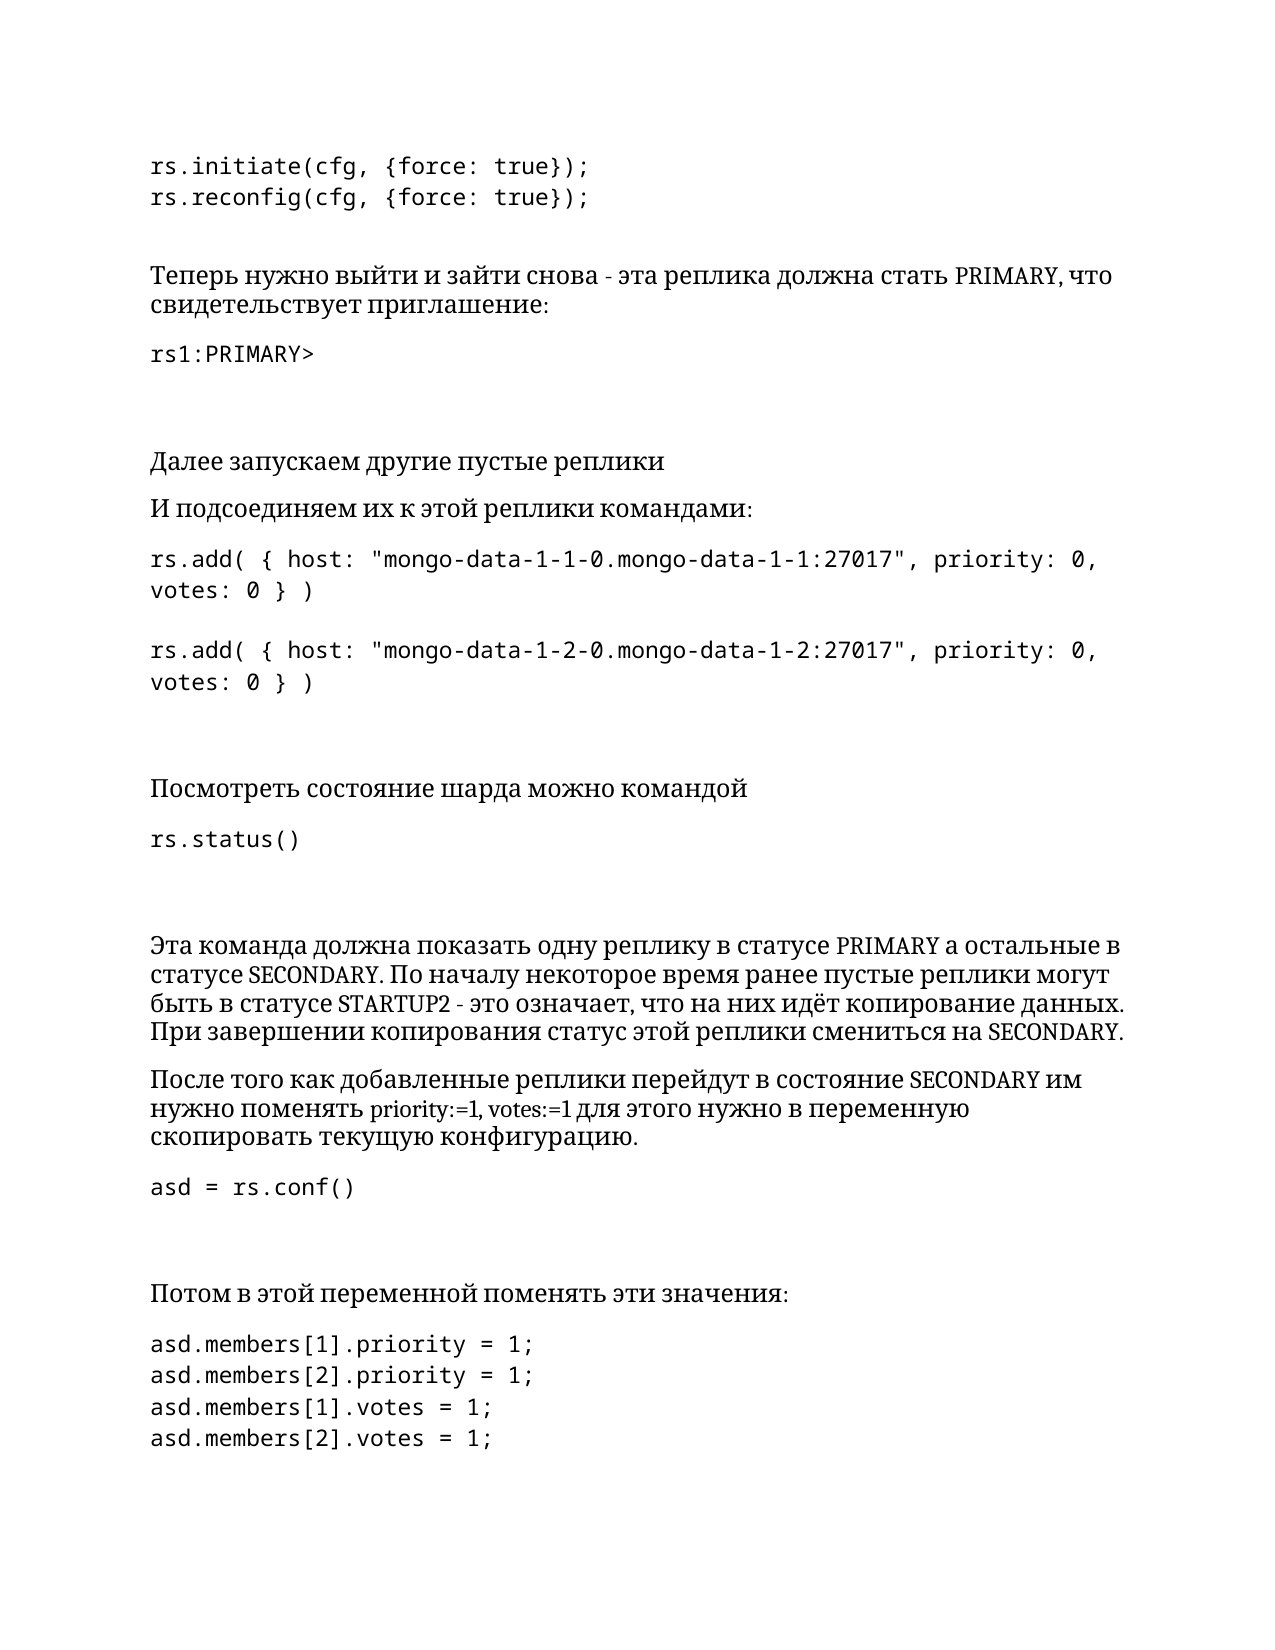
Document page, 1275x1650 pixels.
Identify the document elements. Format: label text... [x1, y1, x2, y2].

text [150, 150, 1125, 241]
text Потом в этой переменной поменять эти значения: [150, 1280, 1125, 1309]
text И подсоединяем их к этой реплики командами: [150, 495, 1125, 524]
text После того как добавленные реплики перейдут в состояние SECONDARY им нужно поменять priority:=1, votes:=1 для этого нужно в переменную скопировать текущую конфигурацию. [150, 1066, 1125, 1152]
text Теперь нужно выйти и зайти снова - эта реплика должна стать PRIMARY, что свидетельствует приглашение: [150, 262, 1125, 319]
text rs1:PRIMARY> [150, 338, 1125, 427]
text rs.add( { host: "mongo-data-1-1-0.mongo-data-1-1:27017", priority: 0, votes: 0 } ) rs.add( { host: "mongo-data-1-2-0.mongo-data-1-2:27017", priority: 0, votes: 0 } ) [150, 543, 1125, 754]
text Посмотреть состояние шарда можно командой [150, 775, 1125, 804]
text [150, 1328, 1125, 1453]
text Эта команда должна показать одну реплику в статусе PRIMARY а остальные в статусе SECONDARY. По началу некоторое время ранее пустые реплики могут быть в статусе STARTUP2 - это означает, что на них идёт копирование данных. При завершении копирования статус этой реплики смениться на SECONDARY. [150, 932, 1125, 1047]
text rs.status() [150, 822, 1125, 911]
text Далее запускаем другие пустые реплики [150, 448, 1125, 477]
text asd = rs.conf() [150, 1171, 1125, 1259]
